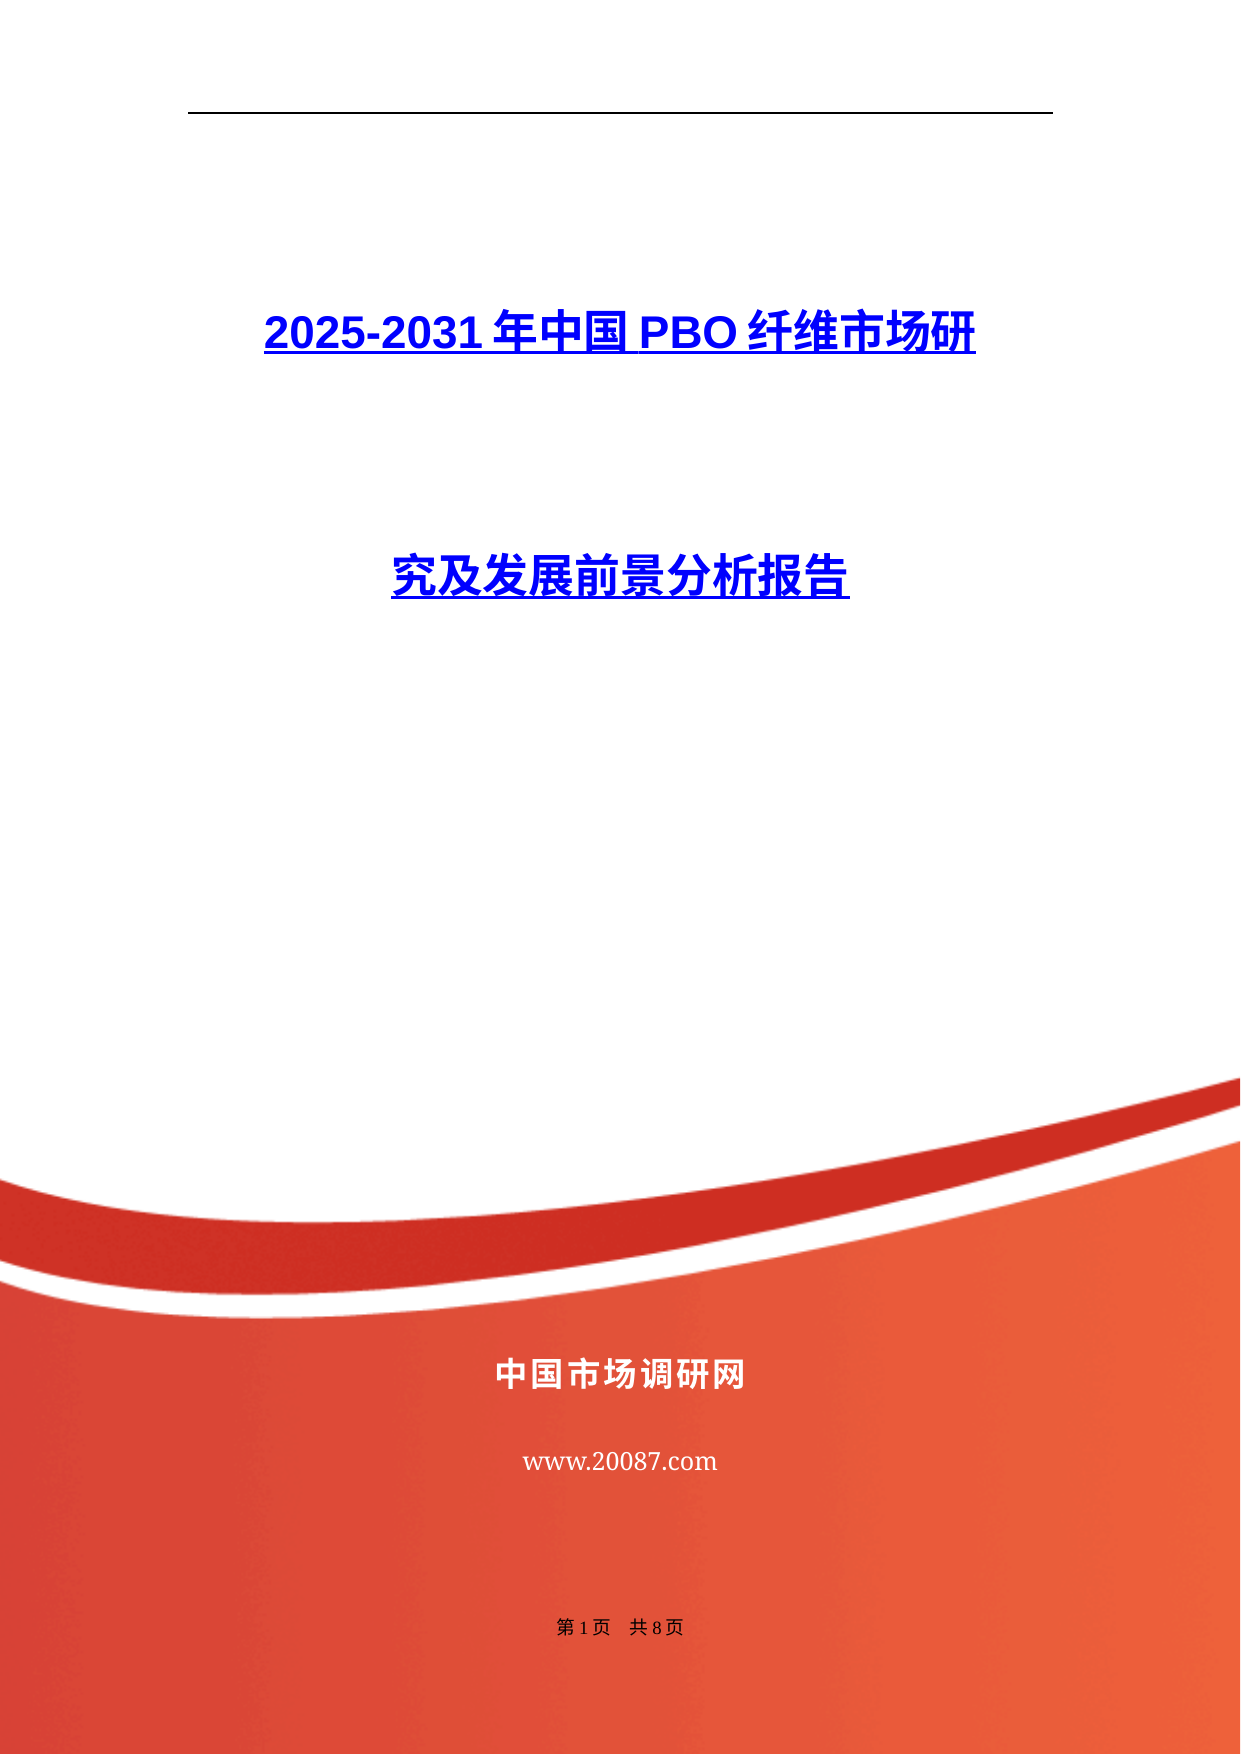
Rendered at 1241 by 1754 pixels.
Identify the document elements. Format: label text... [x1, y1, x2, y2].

picture [0, 1006, 1241, 1754]
table_header 2025-2031年中国PBO纤维市场研究及发展前景分析报告 [188, 207, 1053, 773]
text www.20087.com [187, 1428, 1053, 1493]
subtitle 中国市场调研网 [187, 1339, 1053, 1404]
